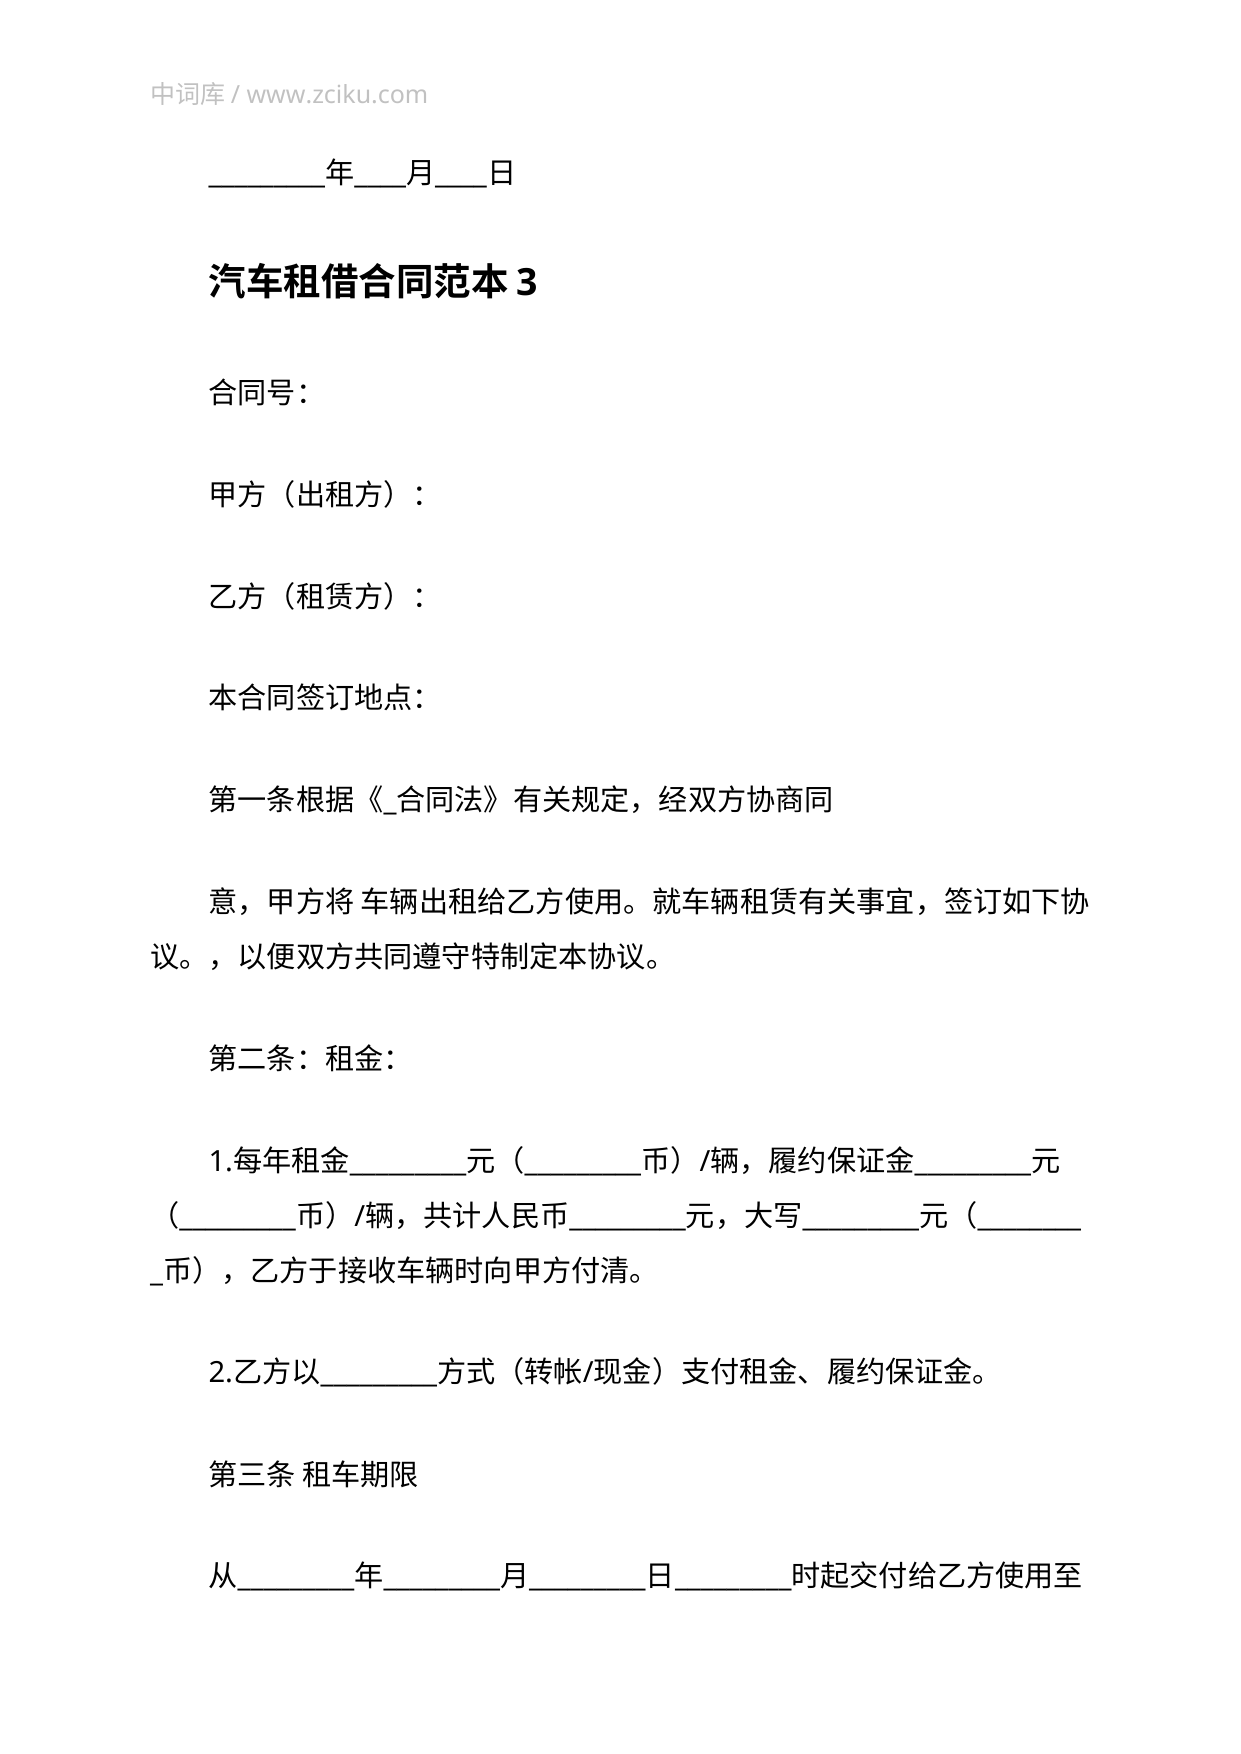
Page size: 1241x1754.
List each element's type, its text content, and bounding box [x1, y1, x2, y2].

text 合同号： [150, 369, 1090, 412]
text 第二条：租金： [150, 1035, 1090, 1078]
text 2.乙方以_________方式（转帐/现金）支付租金、履约保证金。 [150, 1349, 1090, 1391]
text 意，甲方将 车辆出租给乙方使用。就车辆租赁有关事宜，签订如下协议。，以便双方共同遵守特制定本协议。 [150, 879, 1090, 976]
text 第三条 租车期限 [150, 1451, 1090, 1493]
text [150, 1553, 1090, 1595]
text 甲方（出租方）： [150, 471, 1090, 514]
text 1.每年租金_________元（_________币）/辆，履约保证金_________元（_________币）/辆，共计人民币_________元，大写_________元（_________币），乙方于接收车辆时向甲方付清。 [150, 1137, 1090, 1289]
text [150, 150, 1090, 192]
text 汽车租借合同范本3 [150, 252, 1090, 306]
text 本合同签订地点： [150, 675, 1090, 717]
text 第一条根据《_合同法》有关规定，经双方协商同 [150, 777, 1090, 819]
text 乙方（租赁方）： [150, 573, 1090, 615]
